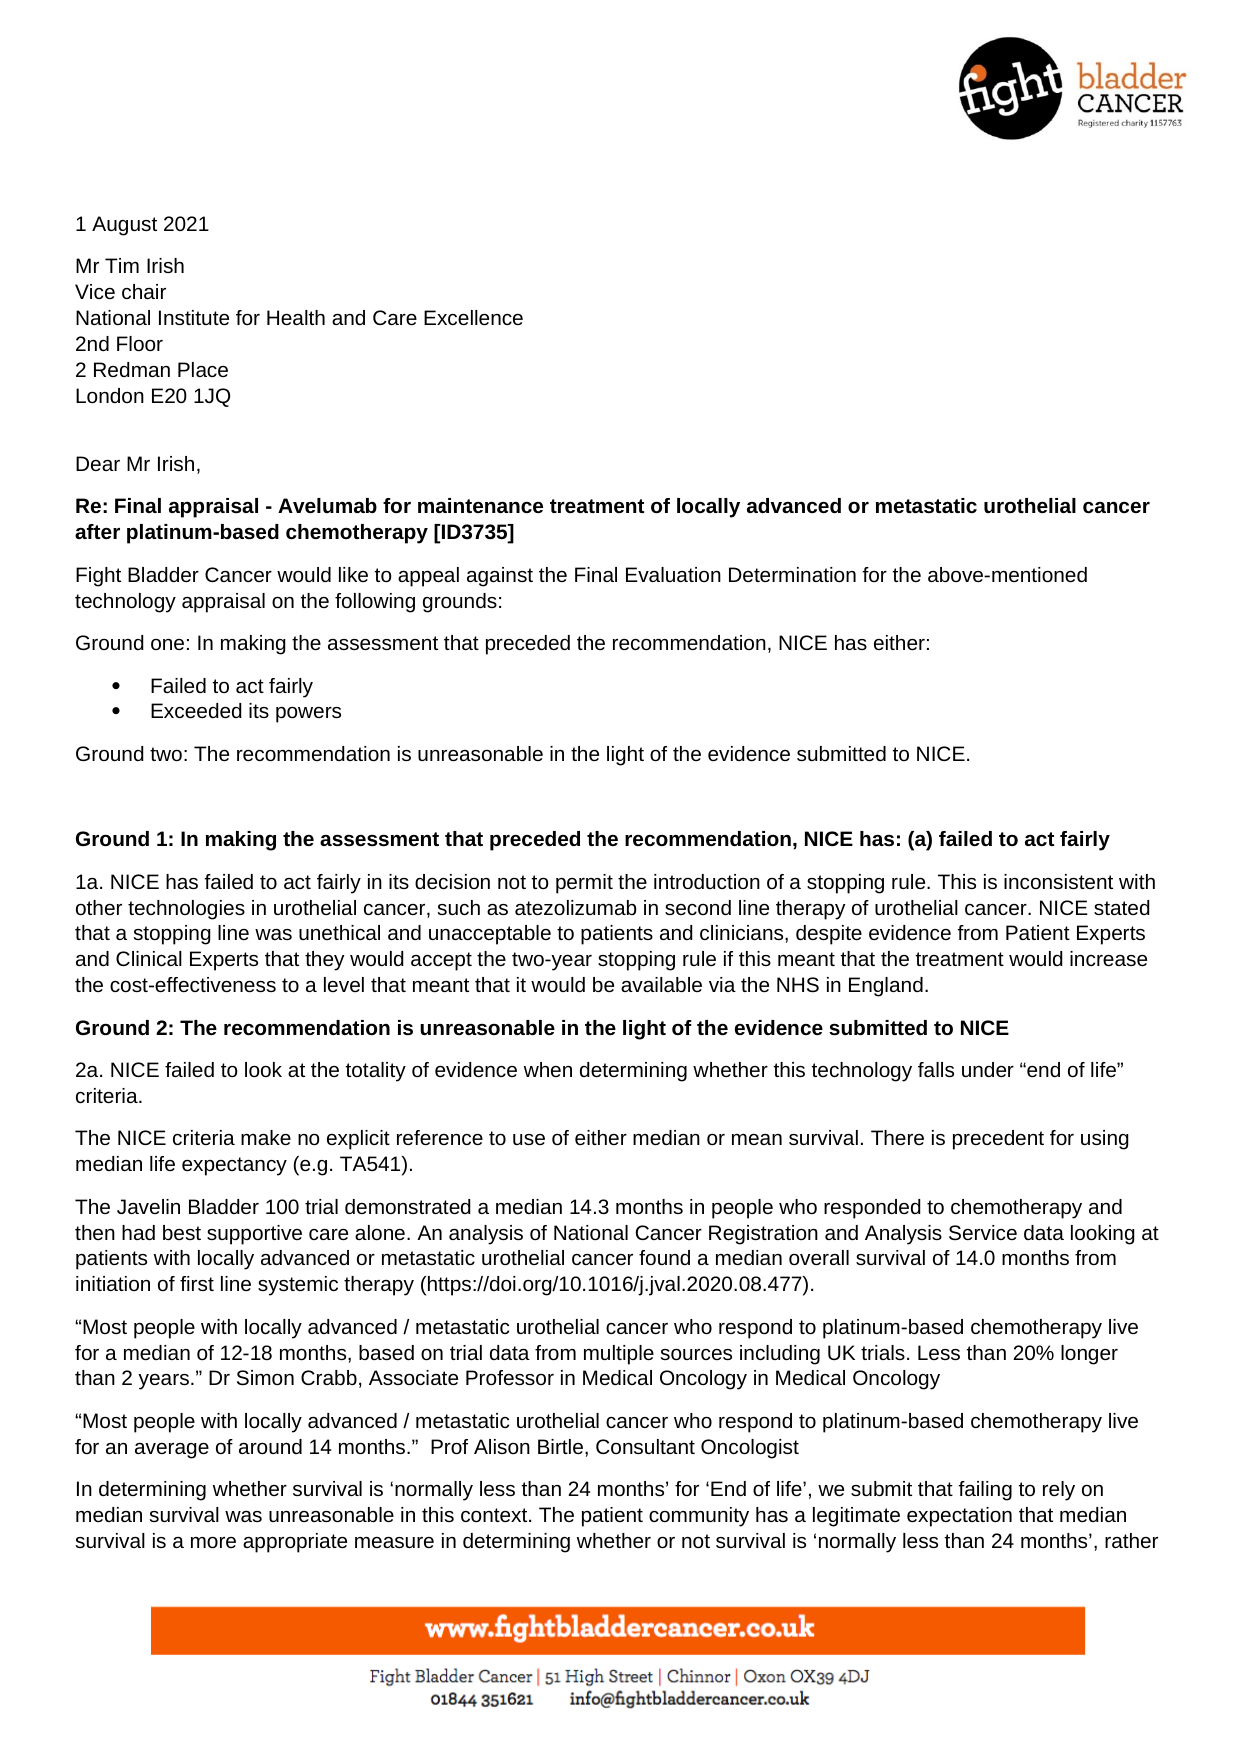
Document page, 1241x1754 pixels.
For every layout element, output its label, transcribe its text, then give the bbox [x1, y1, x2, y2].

text Re: Final appraisal - Avelumab for maintenance treatment of locally advanced or metastatic urothelial cancer after platinum-based chemotherapy [ID3735] [75, 494, 1165, 544]
picture [951, 30, 1194, 146]
text Fight Bladder Cancer would like to appeal against the Final Evaluation Determination for the above-mentioned technology appraisal on the following grounds: [75, 563, 1165, 612]
text “Most people with locally advanced / metastatic urothelial cancer who respond to platinum-based chemotherapy live for a median of 12-18 months, based on trial data from multiple sources including UK trials. Less than 20% longer than 2 years.” Dr Simon Crabb, Associate Professor in Medical Oncology in Medical Oncology [75, 1314, 1165, 1390]
text Dear Mr Irish, [75, 452, 1165, 476]
text 2 Redman Place [75, 358, 1165, 382]
text National Institute for Health and Care Excellence [75, 306, 1165, 330]
text London E20 1JQ [75, 383, 1165, 407]
text Vice chair [75, 280, 1165, 304]
list Failed to act fairly [112, 673, 1165, 697]
text Ground 1: In making the assessment that preceded the recommendation, NICE has: (a) failed to act fairly [75, 827, 1165, 851]
text 1 August 2021 [75, 212, 1165, 236]
list Exceeded its powers [112, 699, 1165, 723]
text 1a. NICE has failed to act fairly in its decision not to permit the introduction of a stopping rule. This is inconsistent with other technologies in urothelial cancer, such as atezolizumab in second line therapy of urothelial cancer. NICE stated that a stopping line was unethical and unacceptable to patients and clinicians, despite evidence from Patient Experts and Clinical Experts that they would accept the two-year stopping rule if this meant that the treatment would increase the cost-effectiveness to a level that meant that it would be available via the NHS in England. [75, 869, 1165, 997]
text The NICE criteria make no explicit reference to use of either median or mean survival. There is precedent for using median life expectancy (e.g. TA541). [75, 1126, 1165, 1176]
text Ground two: The recommendation is unreasonable in the light of the evidence submitted to NICE. [75, 742, 1165, 766]
picture [151, 1592, 1084, 1724]
text 2nd Floor [75, 332, 1165, 356]
text Ground 2: The recommendation is unreasonable in the light of the evidence submitted to NICE [75, 1015, 1165, 1039]
text The Javelin Bladder 100 trial demonstrated a median 14.3 months in people who responded to chemotherapy and then had best supportive care alone. An analysis of National Cancer Registration and Analysis Service data looking at patients with locally advanced or metastatic urothelial cancer found a median overall survival of 14.0 months from initiation of first line systemic therapy (https://doi.org/10.1016/j.jval.2020.08.477). [75, 1194, 1165, 1296]
text Mr Tim Irish [75, 254, 1165, 278]
text “Most people with locally advanced / metastatic urothelial cancer who respond to platinum-based chemotherapy live for an average of around 14 months.” Prof Alison Birtle, Consultant Oncologist [75, 1409, 1165, 1458]
text Ground one: In making the assessment that preceded the recommendation, NICE has either: [75, 631, 1165, 655]
text 2a. NICE failed to look at the totality of evidence when determining whether this technology falls under “end of life” criteria. [75, 1058, 1165, 1108]
